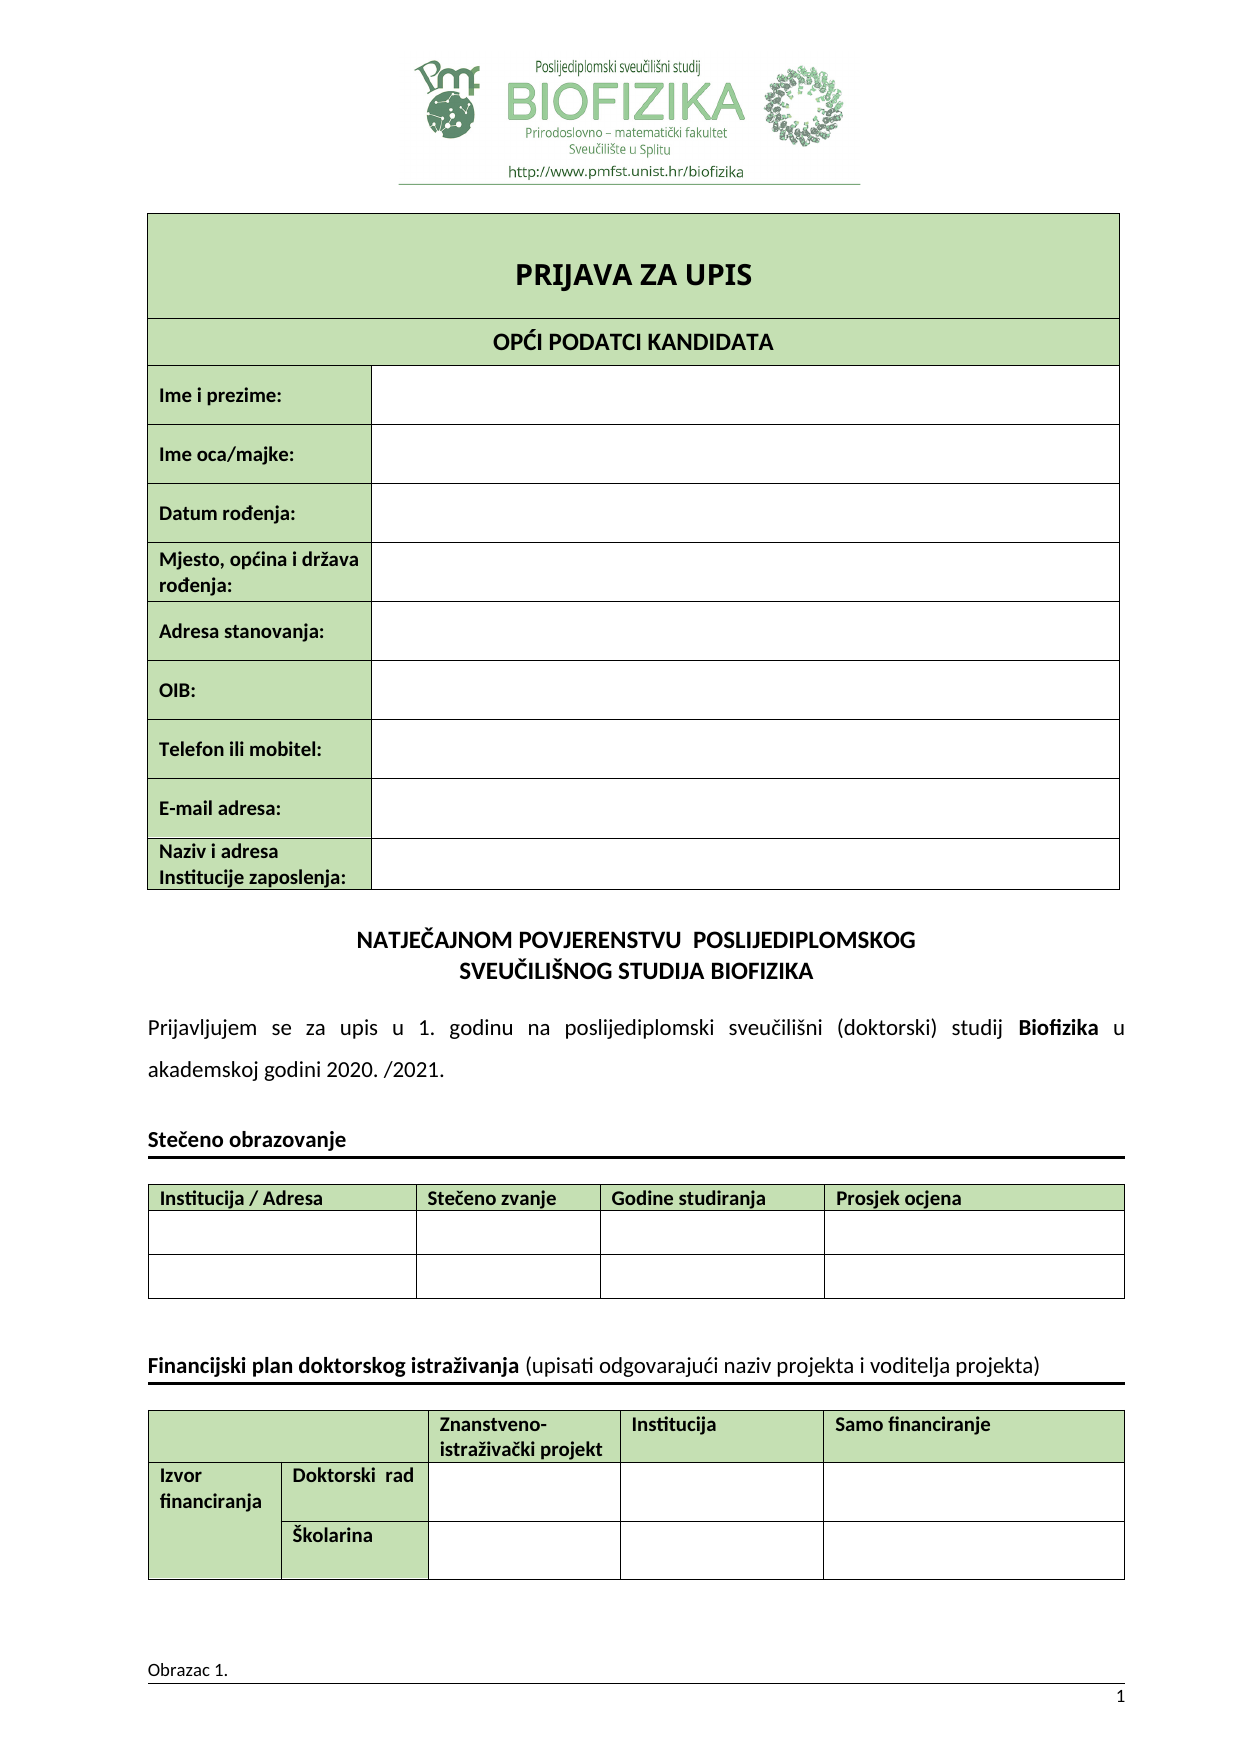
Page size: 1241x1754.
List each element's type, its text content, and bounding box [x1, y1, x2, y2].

table_cell [601, 1255, 824, 1297]
table_header Institucija [621, 1411, 823, 1462]
table_cell [621, 1463, 823, 1521]
table_cell [372, 484, 1119, 542]
table_cell Adresa stanovanja: [148, 602, 371, 660]
table_header Znanstveno-istraživački projekt [429, 1411, 620, 1462]
table_cell [429, 1522, 620, 1578]
table_cell Telefon ili mobitel: [148, 720, 371, 778]
text SVEUČILIŠNOG STUDIJA BIOFIZIKA [148, 955, 1125, 985]
table_cell [417, 1211, 600, 1253]
table_cell [372, 779, 1119, 837]
table_cell [824, 1522, 1124, 1578]
picture [398, 51, 861, 185]
table_cell E-mail adresa: [148, 779, 371, 837]
text Stečeno obrazovanje [148, 1125, 1125, 1156]
table_header PRIJAVA ZA UPIS [148, 214, 1119, 318]
table_cell Doktorski rad [282, 1463, 428, 1521]
table_header Stečeno zvanje [417, 1185, 600, 1210]
table_header Prosjek ocjena [825, 1185, 1124, 1210]
table_cell [372, 602, 1119, 660]
table_header Godine studiranja [601, 1185, 824, 1210]
table_cell OIB: [148, 661, 371, 719]
table_header Samo financiranje [824, 1411, 1124, 1462]
text Financijski plan doktorskog istraživanja (upisati odgovarajući naziv projekta i voditelja projekta) [148, 1351, 1125, 1382]
table_cell Izvor financiranja [149, 1463, 281, 1578]
table_cell Ime i prezime: [148, 366, 371, 424]
table_cell Ime oca/majke: [148, 425, 371, 483]
table_cell Datum rođenja: [148, 484, 371, 542]
table_cell [372, 366, 1119, 424]
table_cell [825, 1255, 1124, 1297]
table_cell [621, 1522, 823, 1578]
table_cell [417, 1255, 600, 1297]
table_cell [601, 1211, 824, 1253]
text NATJEČAJNOM POVJERENSTVU POSLIJEDIPLOMSKOG [148, 924, 1125, 955]
table_cell [149, 1255, 416, 1297]
table_cell [824, 1463, 1124, 1521]
table_cell OPĆI PODATCI KANDIDATA [148, 319, 1119, 365]
text Prijavljujem se za upis u 1. godinu na poslijediplomski sveučilišni (doktorski) studij Biofizika u akademskoj godini 2020. /2021. [148, 1013, 1125, 1083]
table_cell [372, 839, 1119, 889]
table_cell Mjesto, općina i država rođenja: [148, 543, 371, 601]
table_cell [825, 1211, 1124, 1253]
table_cell [429, 1463, 620, 1521]
table_cell [372, 661, 1119, 719]
table_cell [372, 720, 1119, 778]
table_cell Naziv i adresa Institucije zaposlenja: [148, 839, 371, 889]
table_header [149, 1411, 428, 1462]
table_cell [149, 1211, 416, 1253]
table_cell [372, 543, 1119, 601]
table_cell [372, 425, 1119, 483]
table_header Institucija / Adresa [149, 1185, 416, 1210]
table_cell Školarina [282, 1522, 428, 1578]
